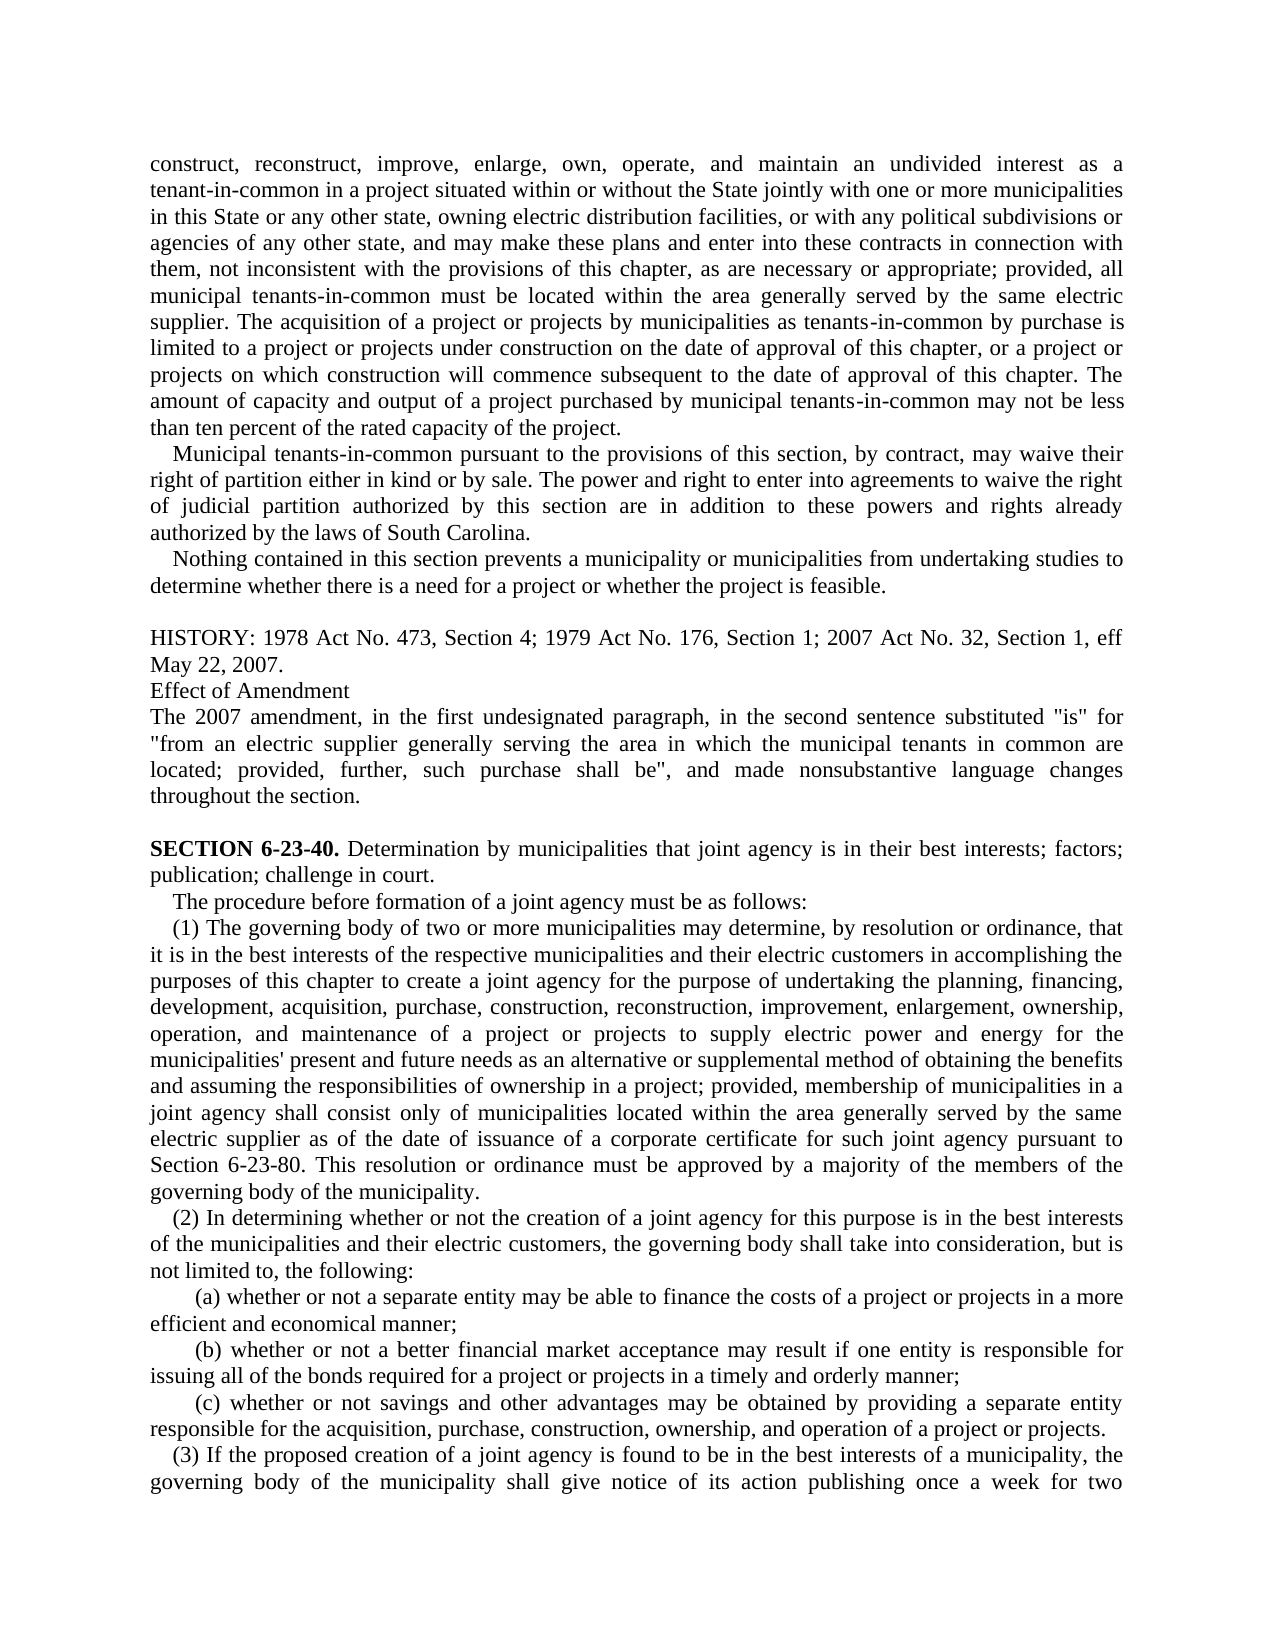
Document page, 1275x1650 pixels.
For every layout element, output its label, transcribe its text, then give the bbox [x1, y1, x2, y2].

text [150, 1441, 1125, 1494]
text The 2007 amendment, in the first undesignated paragraph, in the second sentence substituted "is" for "from an electric supplier generally serving the area in which the municipal tenants in common are located; provided, further, such purchase shall be", and made nonsubstantive language changes throughout the section. [150, 703, 1125, 809]
text SECTION 6-23-40. Determination by municipalities that joint agency is in their best interests; factors; publication; challenge in court. [150, 835, 1125, 888]
text (2) In determining whether or not the creation of a joint agency for this purpose is in the best interests of the municipalities and their electric customers, the governing body shall take into consideration, but is not limited to, the following: [150, 1204, 1125, 1283]
text Nothing contained in this section prevents a municipality or municipalities from undertaking studies to determine whether there is a need for a project or whether the project is feasible. [150, 545, 1125, 598]
text (a) whether or not a separate entity may be able to finance the costs of a project or projects in a more efficient and economical manner; [150, 1283, 1125, 1336]
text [150, 150, 1125, 440]
text HISTORY: 1978 Act No. 473, Section 4; 1979 Act No. 176, Section 1; 2007 Act No. 32, Section 1, eff May 22, 2007. [150, 624, 1125, 677]
text Municipal tenants-in-common pursuant to the provisions of this section, by contract, may waive their right of partition either in kind or by sale. The power and right to enter into agreements to waive the right of judicial partition authorized by this section are in addition to these powers and rights already authorized by the laws of South Carolina. [150, 440, 1125, 545]
text (c) whether or not savings and other advantages may be obtained by providing a separate entity responsible for the acquisition, purchase, construction, ownership, and operation of a project or projects. [150, 1389, 1125, 1441]
text (1) The governing body of two or more municipalities may determine, by resolution or ordinance, that it is in the best interests of the respective municipalities and their electric customers in accomplishing the purposes of this chapter to create a joint agency for the purpose of undertaking the planning, financing, development, acquisition, purchase, construction, reconstruction, improvement, enlargement, ownership, operation, and maintenance of a project or projects to supply electric power and energy for the municipalities' present and future needs as an alternative or supplemental method of obtaining the benefits and assuming the responsibilities of ownership in a project; provided, membership of municipalities in a joint agency shall consist only of municipalities located within the area generally served by the same electric supplier as of the date of issuance of a corporate certificate for such joint agency pursuant to Section 6-23-80. This resolution or ordinance must be approved by a majority of the members of the governing body of the municipality. [150, 914, 1125, 1204]
text The procedure before formation of a joint agency must be as follows: [150, 888, 1125, 914]
text Effect of Amendment [150, 677, 1125, 703]
text (b) whether or not a better financial market acceptance may result if one entity is responsible for issuing all of the bonds required for a project or projects in a timely and orderly manner; [150, 1336, 1125, 1389]
